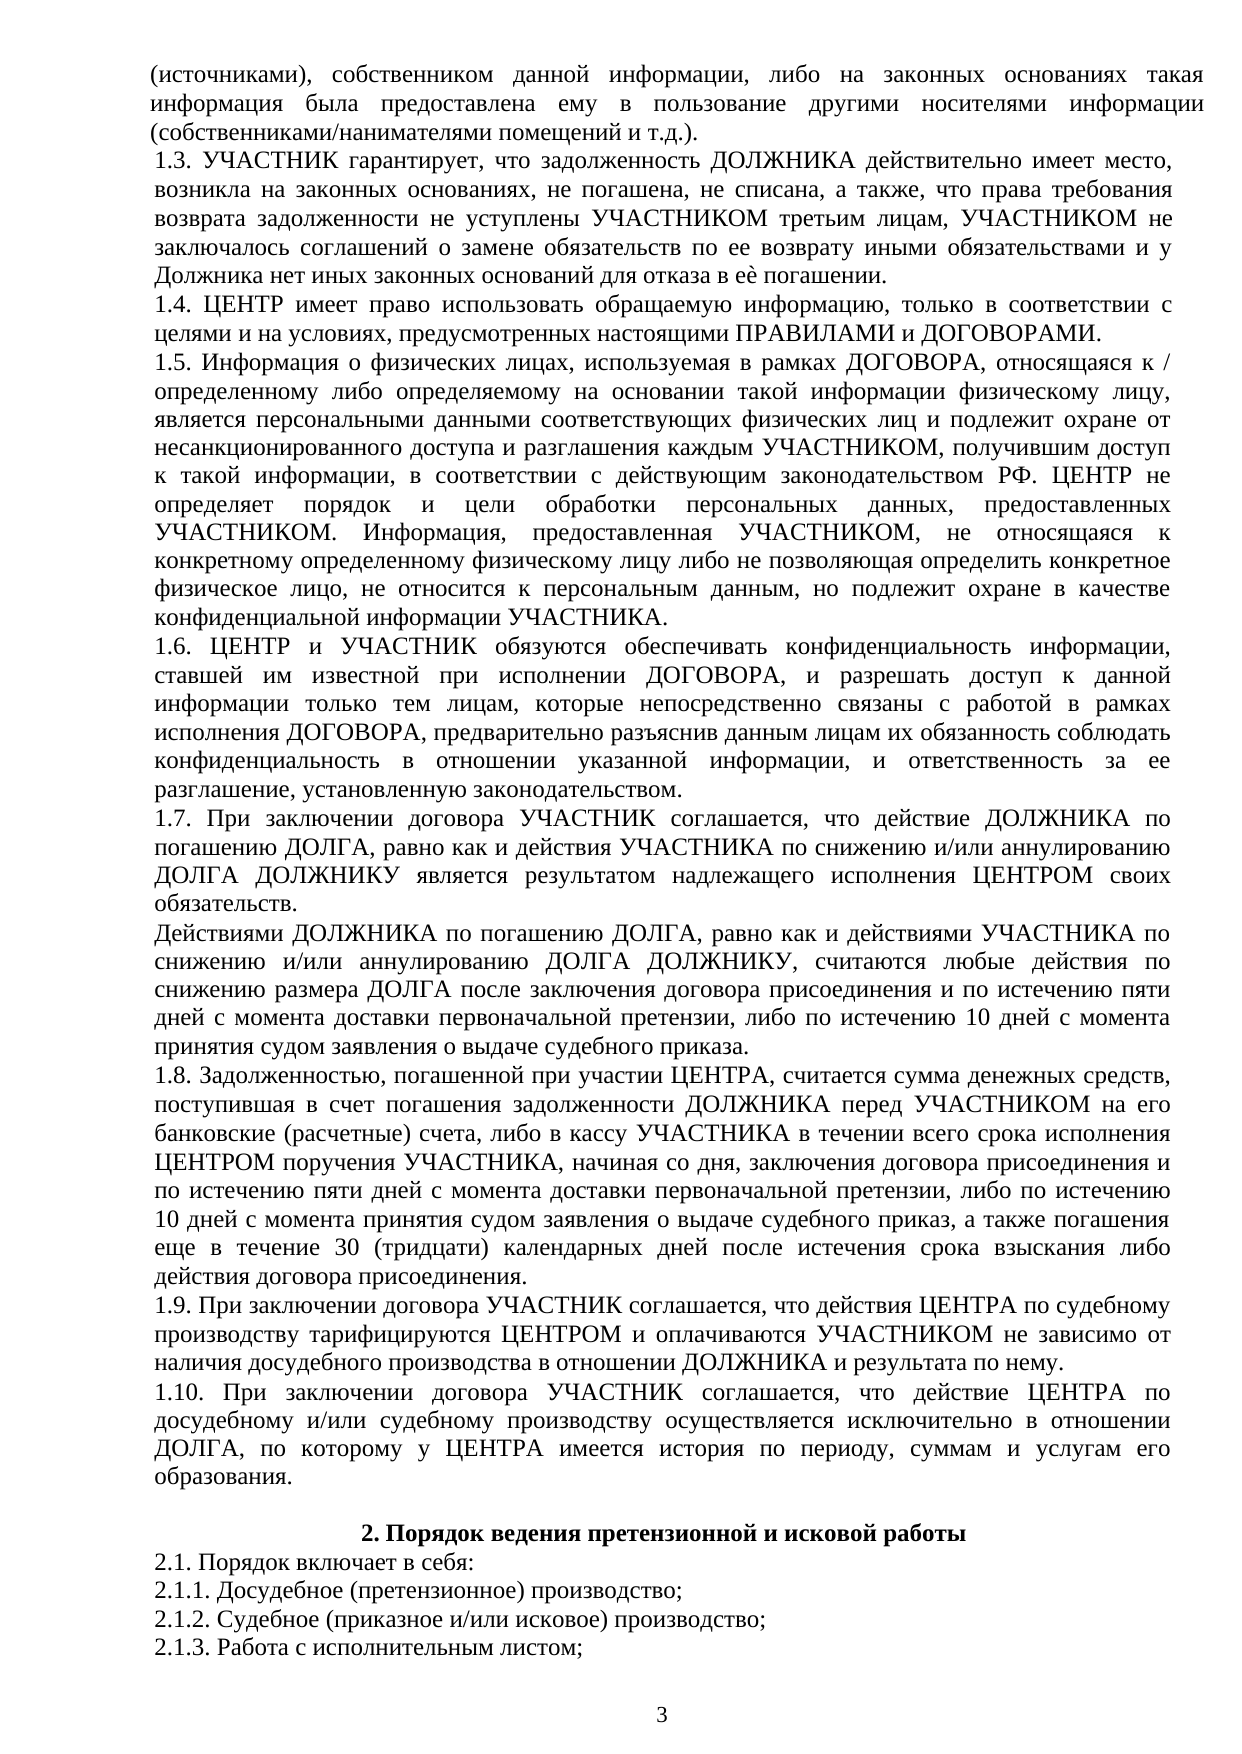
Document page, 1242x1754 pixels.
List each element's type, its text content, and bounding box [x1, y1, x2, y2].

text 1.4. ЦЕНТР имеет право использовать обращаемую информацию, только в соответствии с целями и на условиях, предусмотренных настоящими ПРАВИЛАМИ и ДОГОВОРАМИ. [154, 289, 1174, 347]
text 1.9. При заключении договора УЧАСТНИК соглашается, что действия ЦЕНТРА по судебному производству тарифицируются ЦЕНТРОМ и оплачиваются УЧАСТНИКОМ не зависимо от наличия досудебного производства в отношении ДОЛЖНИКА и результата по нему. [154, 1291, 1172, 1376]
text Действиями ДОЛЖНИКА по погашению ДОЛГА, равно как и действиями УЧАСТНИКА по снижению и/или аннулированию ДОЛГА ДОЛЖНИКУ, считаются любые действия по снижению размера ДОЛГА после заключения договора присоединения и по истечению пяти дней с момента доставки первоначальной претензии, либо по истечению 10 дней с момента принятия судом заявления о выдаче судебного приказа. [154, 918, 1172, 1059]
text 1.5. Информация о физических лицах, используемая в рамках ДОГОВОРА, относящаяся к / определенному либо определяемому на основании такой информации физическому лицу, является персональными данными соответствующих физических лиц и подлежит охране от несанкционированного доступа и разглашения каждым УЧАСТНИКОМ, получившим доступ к такой информации, в соответствии с действующим законодательством РФ. ЦЕНТР не определяет порядок и цели обработки персональных данных, предоставленных УЧАСТНИКОМ. Информация, предоставленная УЧАСТНИКОМ, не относящаяся к конкретному определенному физическому лицу либо не позволяющая определить конкретное физическое лицо, не относится к персональным данным, но подлежит охране в качестве конфиденциальной информации УЧАСТНИКА. [154, 348, 1172, 630]
text 1.7. При заключении договора УЧАСТНИК соглашается, что действие ДОЛЖНИКА по погашению ДОЛГА, равно как и действия УЧАСТНИКА по снижению и/или аннулированию ДОЛГА ДОЛЖНИКУ является результатом надлежащего исполнения ЦЕНТРОМ своих обязательств. [154, 804, 1172, 917]
list Порядок ведения претензионной и исковой работы [361, 1518, 1174, 1547]
text 1.3. УЧАСТНИК гарантирует, что задолженность ДОЛЖНИКА действительно имеет место, возникла на законных основаниях, не погашена, не списана, а также, что права требования возврата задолженности не уступлены УЧАСТНИКОМ третьим лицам, УЧАСТНИКОМ не заключалось соглашений о замене обязательств по ее возврату иными обязательствами и у Должника нет иных законных оснований для отказа в еѐ погашении. [154, 145, 1174, 289]
text 2.1. Порядок включает в себя: [154, 1547, 1174, 1576]
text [150, 59, 1205, 145]
text 1.8. Задолженностью, погашенной при участии ЦЕНТРА, считается сумма денежных средств, поступившая в счет погашения задолженности ДОЛЖНИКА перед УЧАСТНИКОМ на его банковские (расчетные) счета, либо в кассу УЧАСТНИКА в течении всего срока исполнения ЦЕНТРОМ поручения УЧАСТНИКА, начиная со дня, заключения договора присоединения и по истечению пяти дней с момента доставки первоначальной претензии, либо по истечению 10 дней с момента принятия судом заявления о выдаче судебного приказ, а также погашения еще в течение 30 (тридцати) календарных дней после истечения срока взыскания либо действия договора присоединения. [154, 1061, 1172, 1289]
text 2.1.3. Работа с исполнительным листом; [154, 1632, 1174, 1661]
text 1.10. При заключении договора УЧАСТНИК соглашается, что действие ЦЕНТРА по досудебному и/или судебному производству осуществляется исключительно в отношении ДОЛГА, по которому у ЦЕНТРА имеется история по периоду, суммам и услугам его образования. [154, 1377, 1172, 1490]
text 2.1.2. Судебное (приказное и/или исковое) производство; [154, 1604, 1174, 1632]
text 2.1.1. Досудебное (претензионное) производство; [154, 1576, 1174, 1604]
text 1.6. ЦЕНТР и УЧАСТНИК обязуются обеспечивать конфиденциальность информации, ставшей им известной при исполнении ДОГОВОРА, и разрешать доступ к данной информации только тем лицам, которые непосредственно связаны с работой в рамках исполнения ДОГОВОРА, предварительно разъяснив данным лицам их обязанность соблюдать конфиденциальность в отношении указанной информации, и ответственность за ее разглашение, установленную законодательством. [154, 632, 1172, 803]
